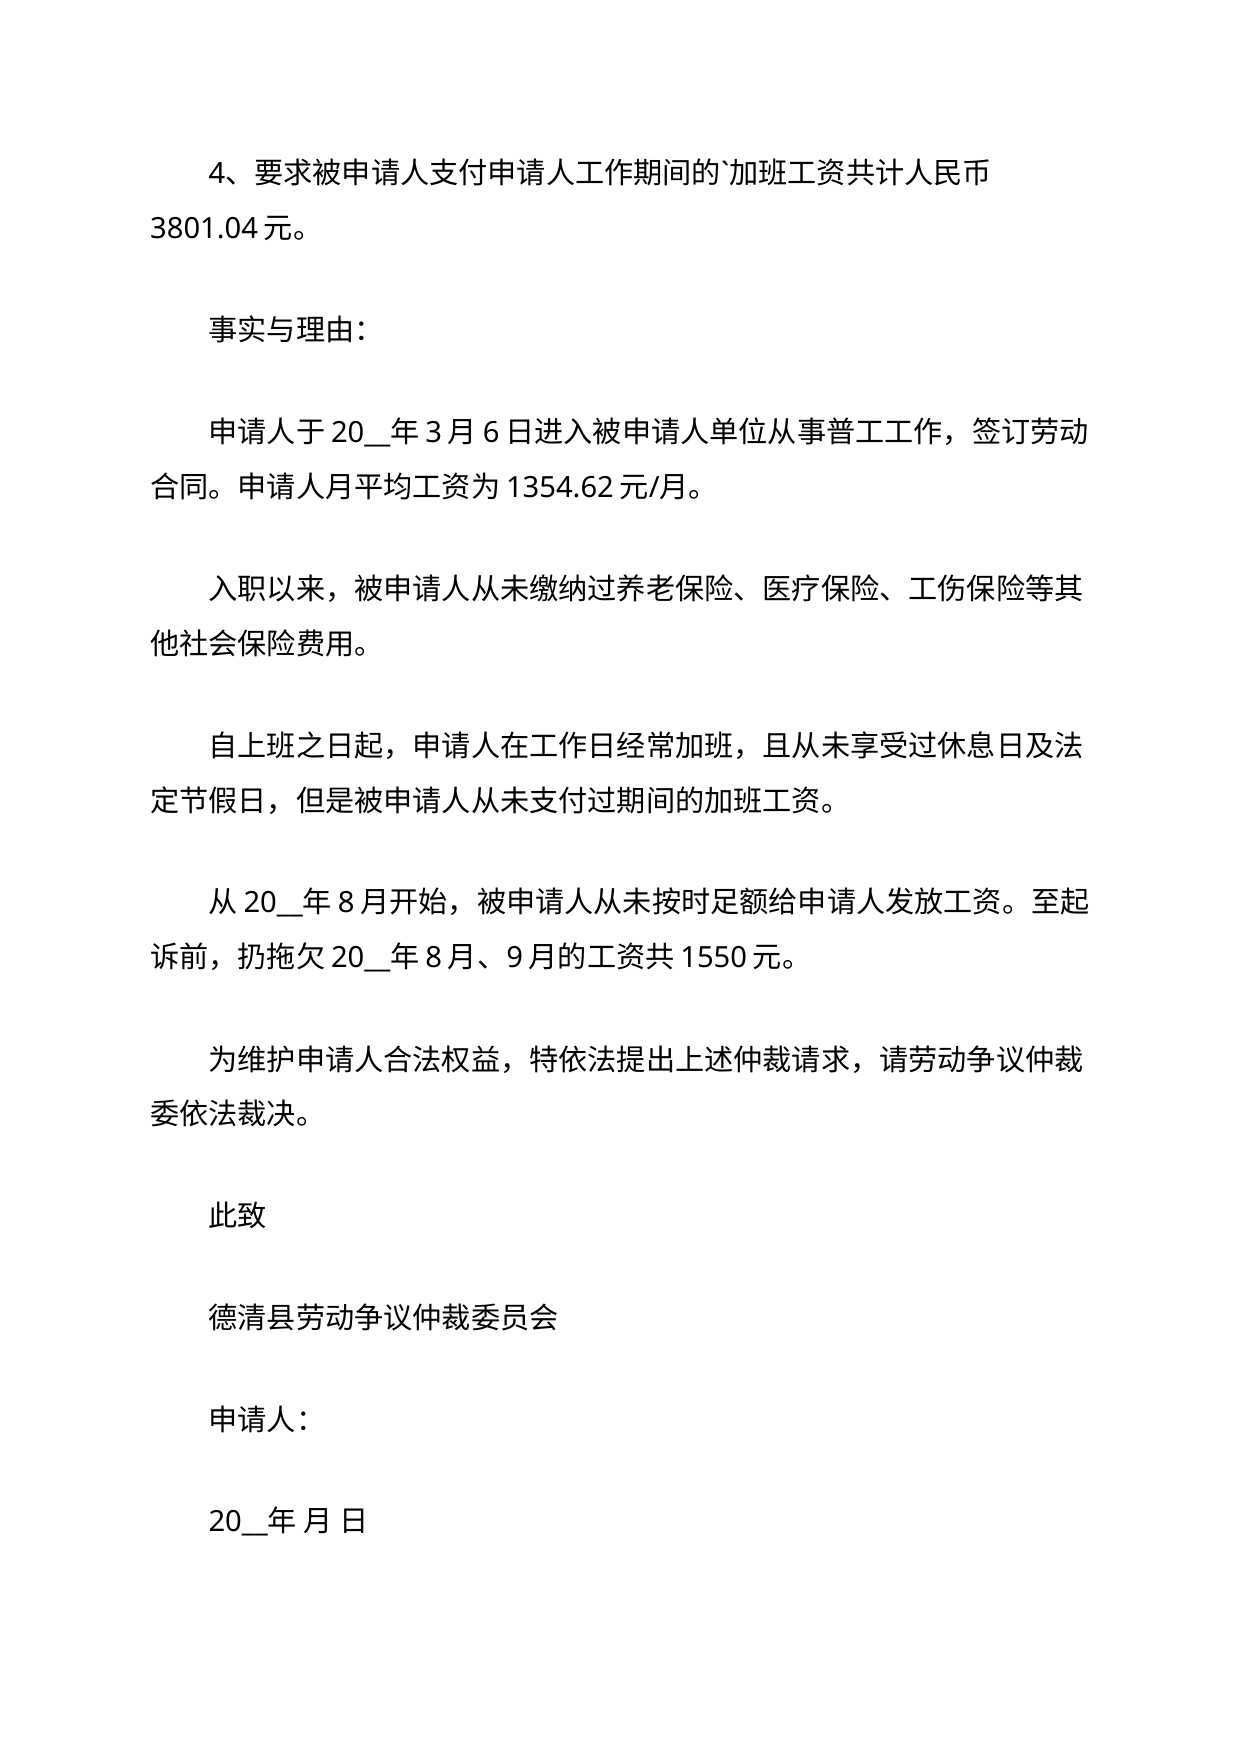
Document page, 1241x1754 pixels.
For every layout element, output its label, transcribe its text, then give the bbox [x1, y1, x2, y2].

text 德清县劳动争议仲裁委员会 [150, 1294, 1090, 1337]
text 20__年 月 日 [150, 1498, 1090, 1540]
text 事实与理由： [150, 307, 1090, 349]
text 自上班之日起，申请人在工作日经常加班，且从未享受过休息日及法定节假日，但是被申请人从未支付过期间的加班工资。 [150, 722, 1090, 819]
text 为维护申请人合法权益，特依法提出上述仲裁请求，请劳动争议仲裁委依法裁决。 [150, 1036, 1090, 1133]
text 入职以来，被申请人从未缴纳过养老保险、医疗保险、工伤保险等其他社会保险费用。 [150, 566, 1090, 663]
text 4、要求被申请人支付申请人工作期间的`加班工资共计人民币3801.04元。 [150, 150, 1090, 247]
text 此致 [150, 1193, 1090, 1235]
text 申请人： [150, 1396, 1090, 1438]
text 申请人于20__年3月6日进入被申请人单位从事普工工作，签订劳动合同。申请人月平均工资为1354.62元/月。 [150, 409, 1090, 506]
text 从20__年8月开始，被申请人从未按时足额给申请人发放工资。至起诉前，扔拖欠20__年8月、9月的工资共1550元。 [150, 879, 1090, 976]
